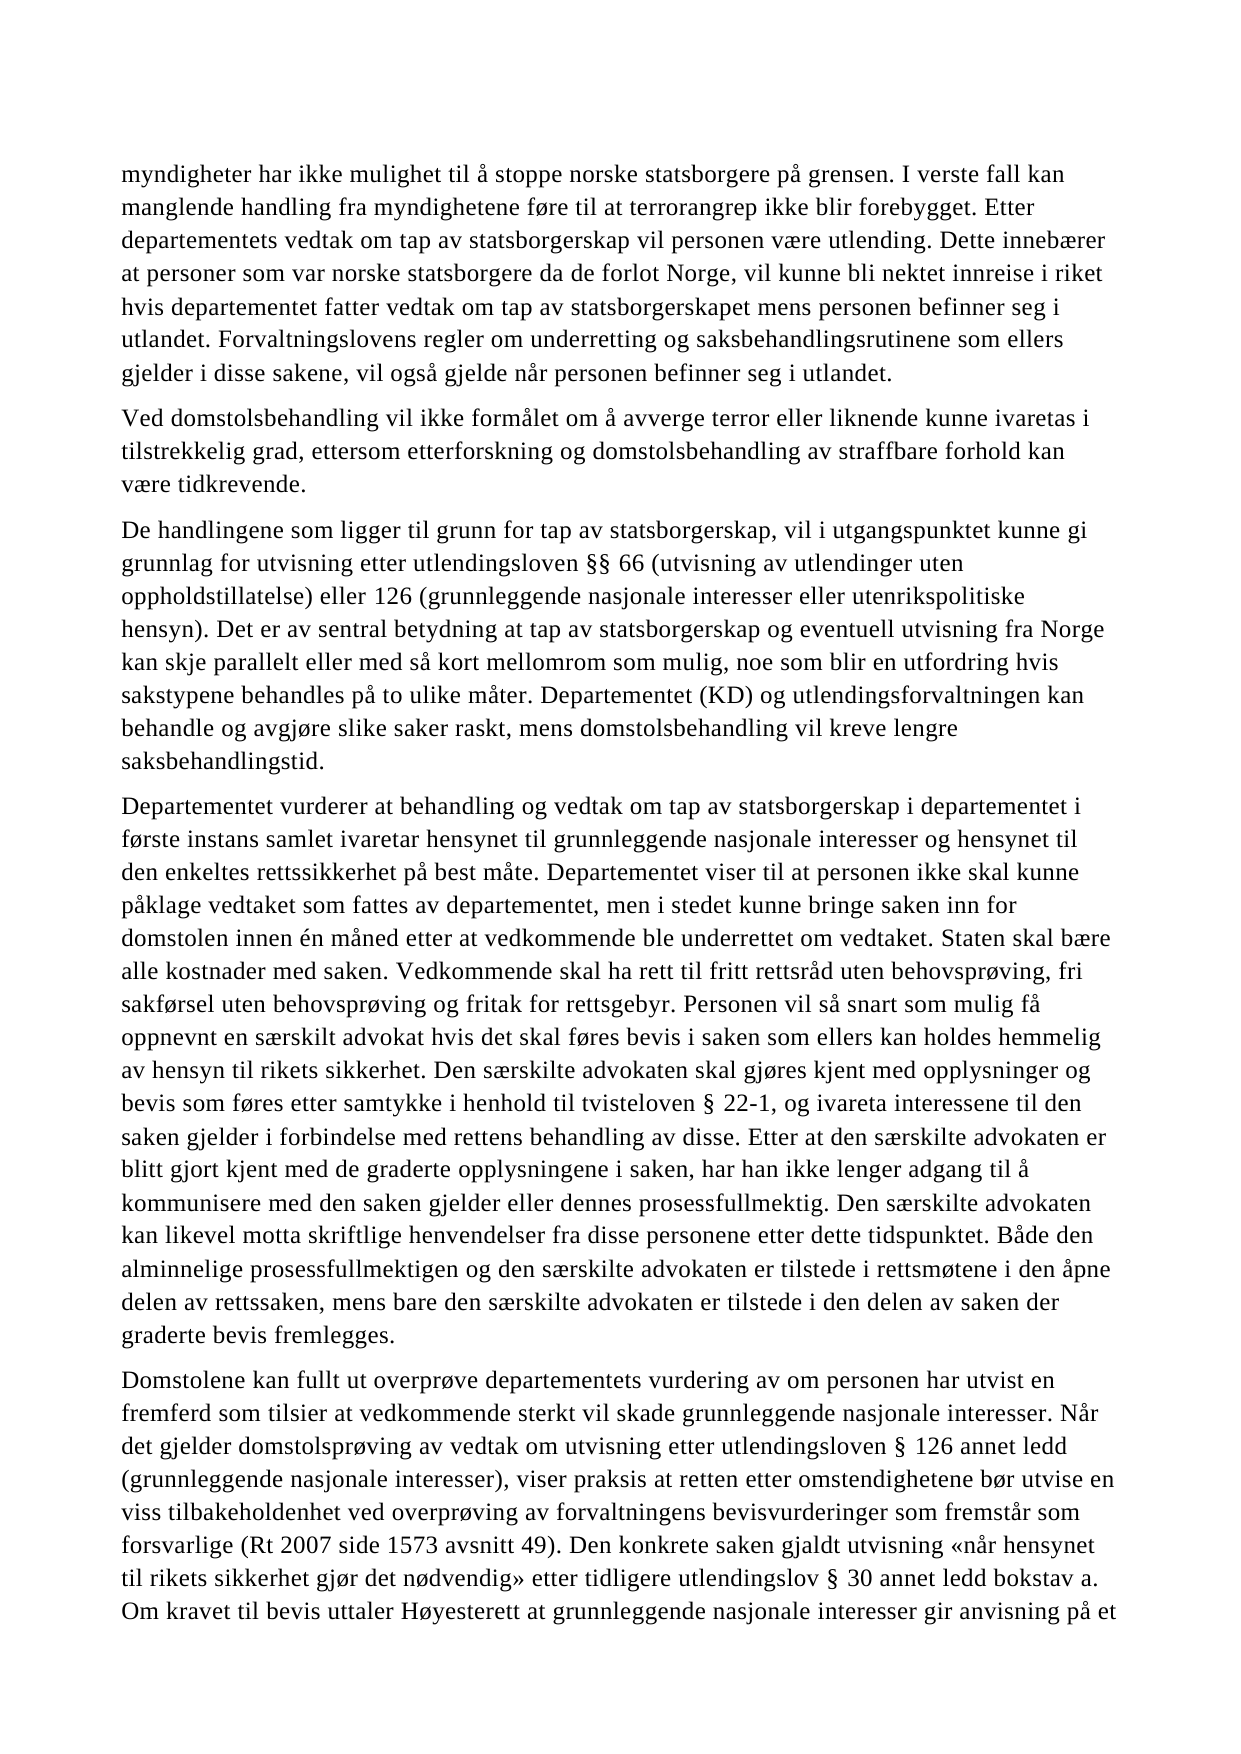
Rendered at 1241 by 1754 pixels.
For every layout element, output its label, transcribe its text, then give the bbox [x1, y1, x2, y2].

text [121, 159, 1119, 386]
text De handlingene som ligger til grunn for tap av statsborgerskap, vil i utgangspunktet kunne gi grunnlag for utvisning etter utlendingsloven §§ 66 (utvisning av utlendinger uten oppholdstillatelse) eller 126 (grunnleggende nasjonale interesser eller utenrikspolitiske hensyn). Det er av sentral betydning at tap av statsborgerskap og eventuell utvisning fra Norge kan skje parallelt eller med så kort mellomrom som mulig, noe som blir en utfordring hvis sakstypene behandles på to ulike måter. Departementet (KD) og utlendingsforvaltningen kan behandle og avgjøre slike saker raskt, mens domstolsbehandling vil kreve lengre saksbehandlingstid. [121, 515, 1119, 774]
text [121, 1365, 1119, 1625]
text Ved domstolsbehandling vil ikke formålet om å avverge terror eller liknende kunne ivaretas i tilstrekkelig grad, ettersom etterforskning og domstolsbehandling av straffbare forhold kan være tidkrevende. [121, 403, 1119, 498]
text Departementet vurderer at behandling og vedtak om tap av statsborgerskap i departementet i første instans samlet ivaretar hensynet til grunnleggende nasjonale interesser og hensynet til den enkeltes rettssikkerhet på best måte. Departementet viser til at personen ikke skal kunne påklage vedtaket som fattes av departementet, men i stedet kunne bringe saken inn for domstolen innen én måned etter at vedkommende ble underrettet om vedtaket. Staten skal bære alle kostnader med saken. Vedkommende skal ha rett til fritt rettsråd uten behovsprøving, fri sakførsel uten behovsprøving og fritak for rettsgebyr. Personen vil så snart som mulig få oppnevnt en særskilt advokat hvis det skal føres bevis i saken som ellers kan holdes hemmelig av hensyn til rikets sikkerhet. Den særskilte advokaten skal gjøres kjent med opplysninger og bevis som føres etter samtykke i henhold til tvisteloven § 22-1, og ivareta interessene til den saken gjelder i forbindelse med rettens behandling av disse. Etter at den særskilte advokaten er blitt gjort kjent med de graderte opplysningene i saken, har han ikke lenger adgang til å kommunisere med den saken gjelder eller dennes prosessfullmektig. Den særskilte advokaten kan likevel motta skriftlige henvendelser fra disse personene etter dette tidspunktet. Både den alminnelige prosessfullmektigen og den særskilte advokaten er tilstede i rettsmøtene i den åpne delen av rettssaken, mens bare den særskilte advokaten er tilstede i den delen av saken der graderte bevis fremlegges. [121, 791, 1119, 1348]
